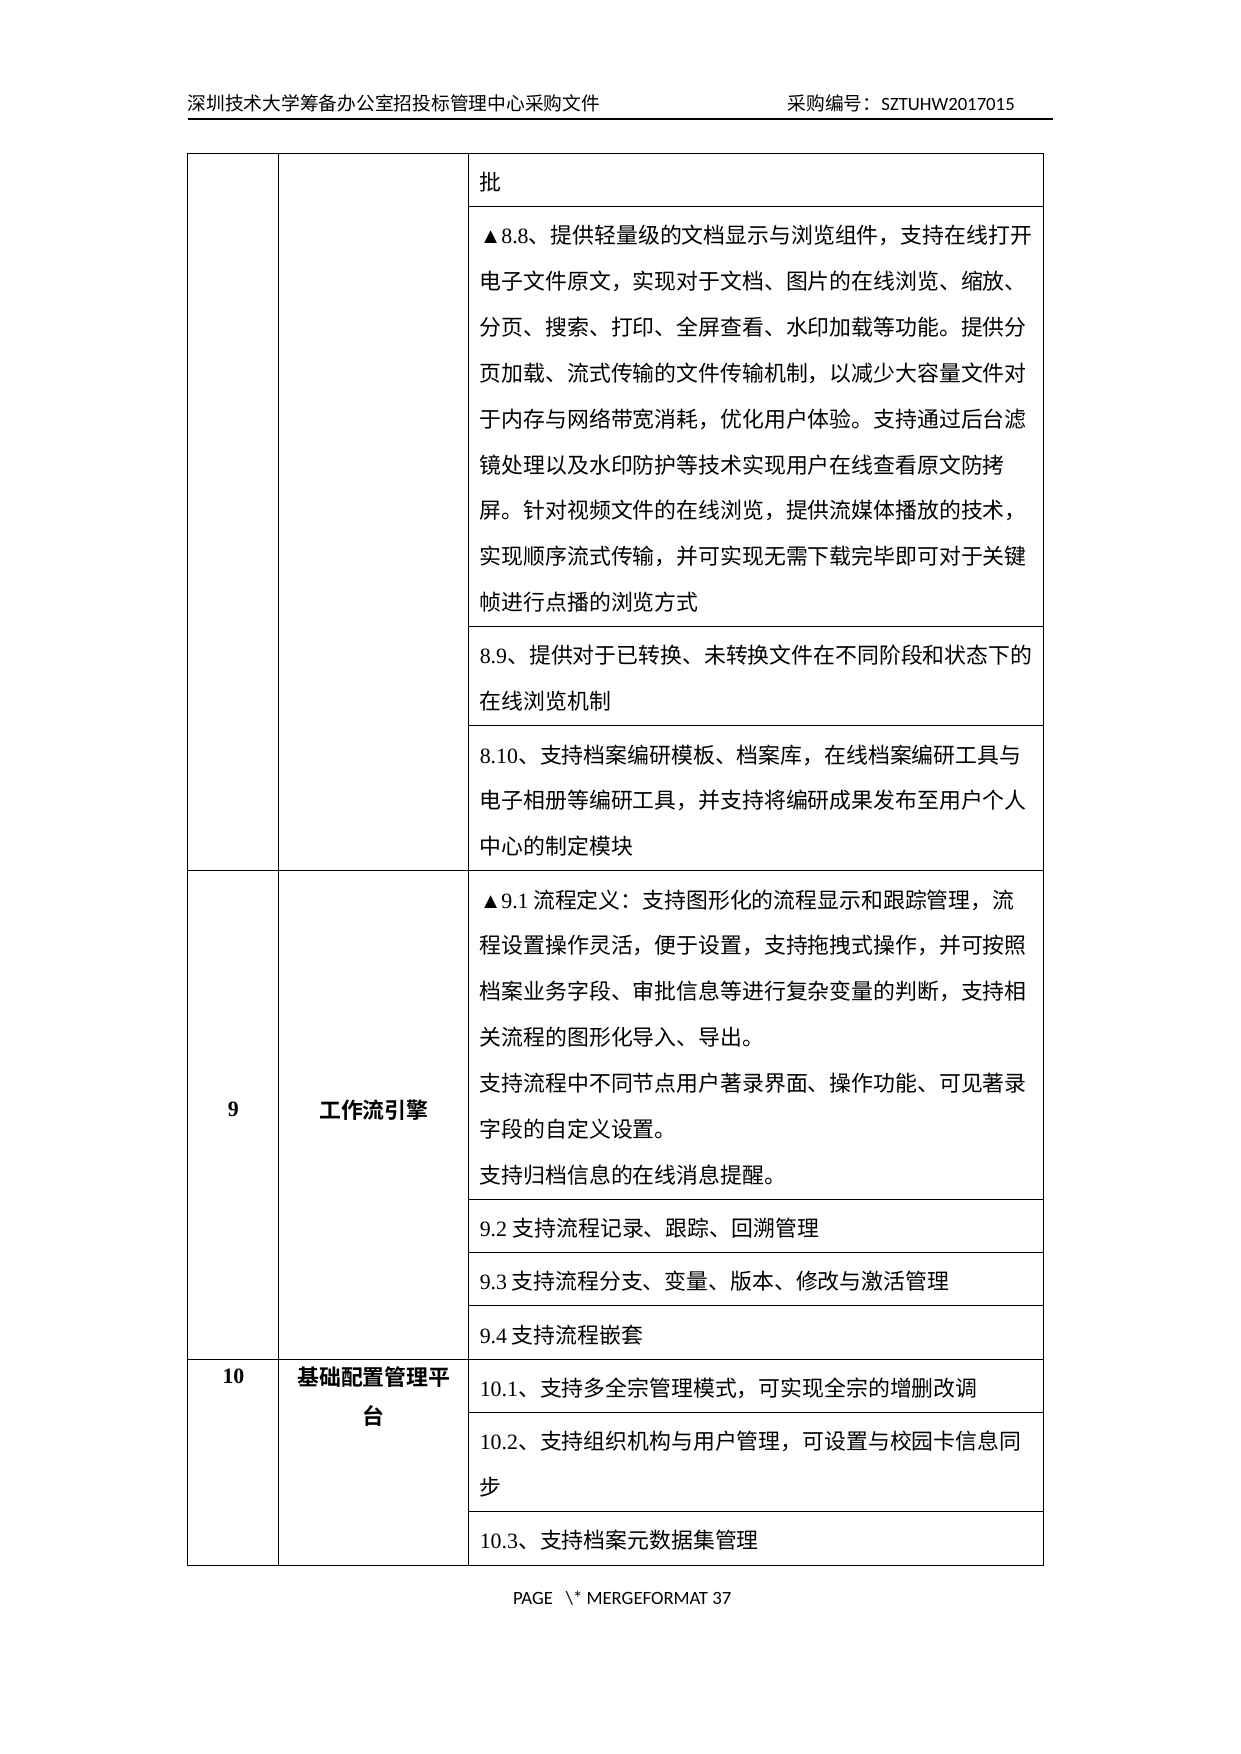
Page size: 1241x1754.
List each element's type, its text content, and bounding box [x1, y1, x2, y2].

table_cell 10.2、支持组织机构与用户管理，可设置与校园卡信息同步 [469, 1413, 1043, 1511]
table_cell 9 [188, 871, 278, 1359]
table_cell 10 [188, 1360, 278, 1564]
table_cell 10.1、支持多全宗管理模式，可实现全宗的增删改调 [469, 1360, 1043, 1412]
table_cell 9.2 支持流程记录、跟踪、回溯管理 [469, 1200, 1043, 1252]
table_cell 10.3、支持档案元数据集管理 [469, 1512, 1043, 1564]
table_cell 8.9、提供对于已转换、未转换文件在不同阶段和状态下的在线浏览机制 [469, 627, 1043, 725]
table_cell 基础配置管理平台 [279, 1360, 468, 1564]
table_cell ▲8.8、提供轻量级的文档显示与浏览组件，支持在线打开电子文件原文，实现对于文档、图片的在线浏览、缩放、分页、搜索、打印、全屏查看、水印加载等功能。提供分页加载、流式传输的文件传输机制，以减少大容量文件对于内存与网络带宽消耗，优化用户体验。支持通过后台滤镜处理以及水印防护等技术实现用户在线查看原文防拷屏。针对视频文件的在线浏览，提供流媒体播放的技术，实现顺序流式传输，并可实现无需下载完毕即可对于关键帧进行点播的浏览方式 [469, 207, 1043, 626]
table_cell 9.4支持流程嵌套 [469, 1306, 1043, 1359]
table_cell ▲9.1流程定义：支持图形化的流程显示和跟踪管理，流程设置操作灵活，便于设置，支持拖拽式操作，并可按照档案业务字段、审批信息等进行复杂变量的判断，支持相关流程的图形化导入、导出。 支持流程中不同节点用户著录界面、操作功能、可见著录字段的自定义设置。 支持归档信息的在线消息提醒。 [469, 871, 1043, 1199]
table_cell 8.10、支持档案编研模板、档案库，在线档案编研工具与电子相册等编研工具，并支持将编研成果发布至用户个人中心的制定模块 [469, 726, 1043, 870]
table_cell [469, 154, 1043, 206]
table_cell 工作流引擎 [279, 871, 468, 1359]
table_cell 9.3支持流程分支、变量、版本、修改与激活管理 [469, 1253, 1043, 1305]
